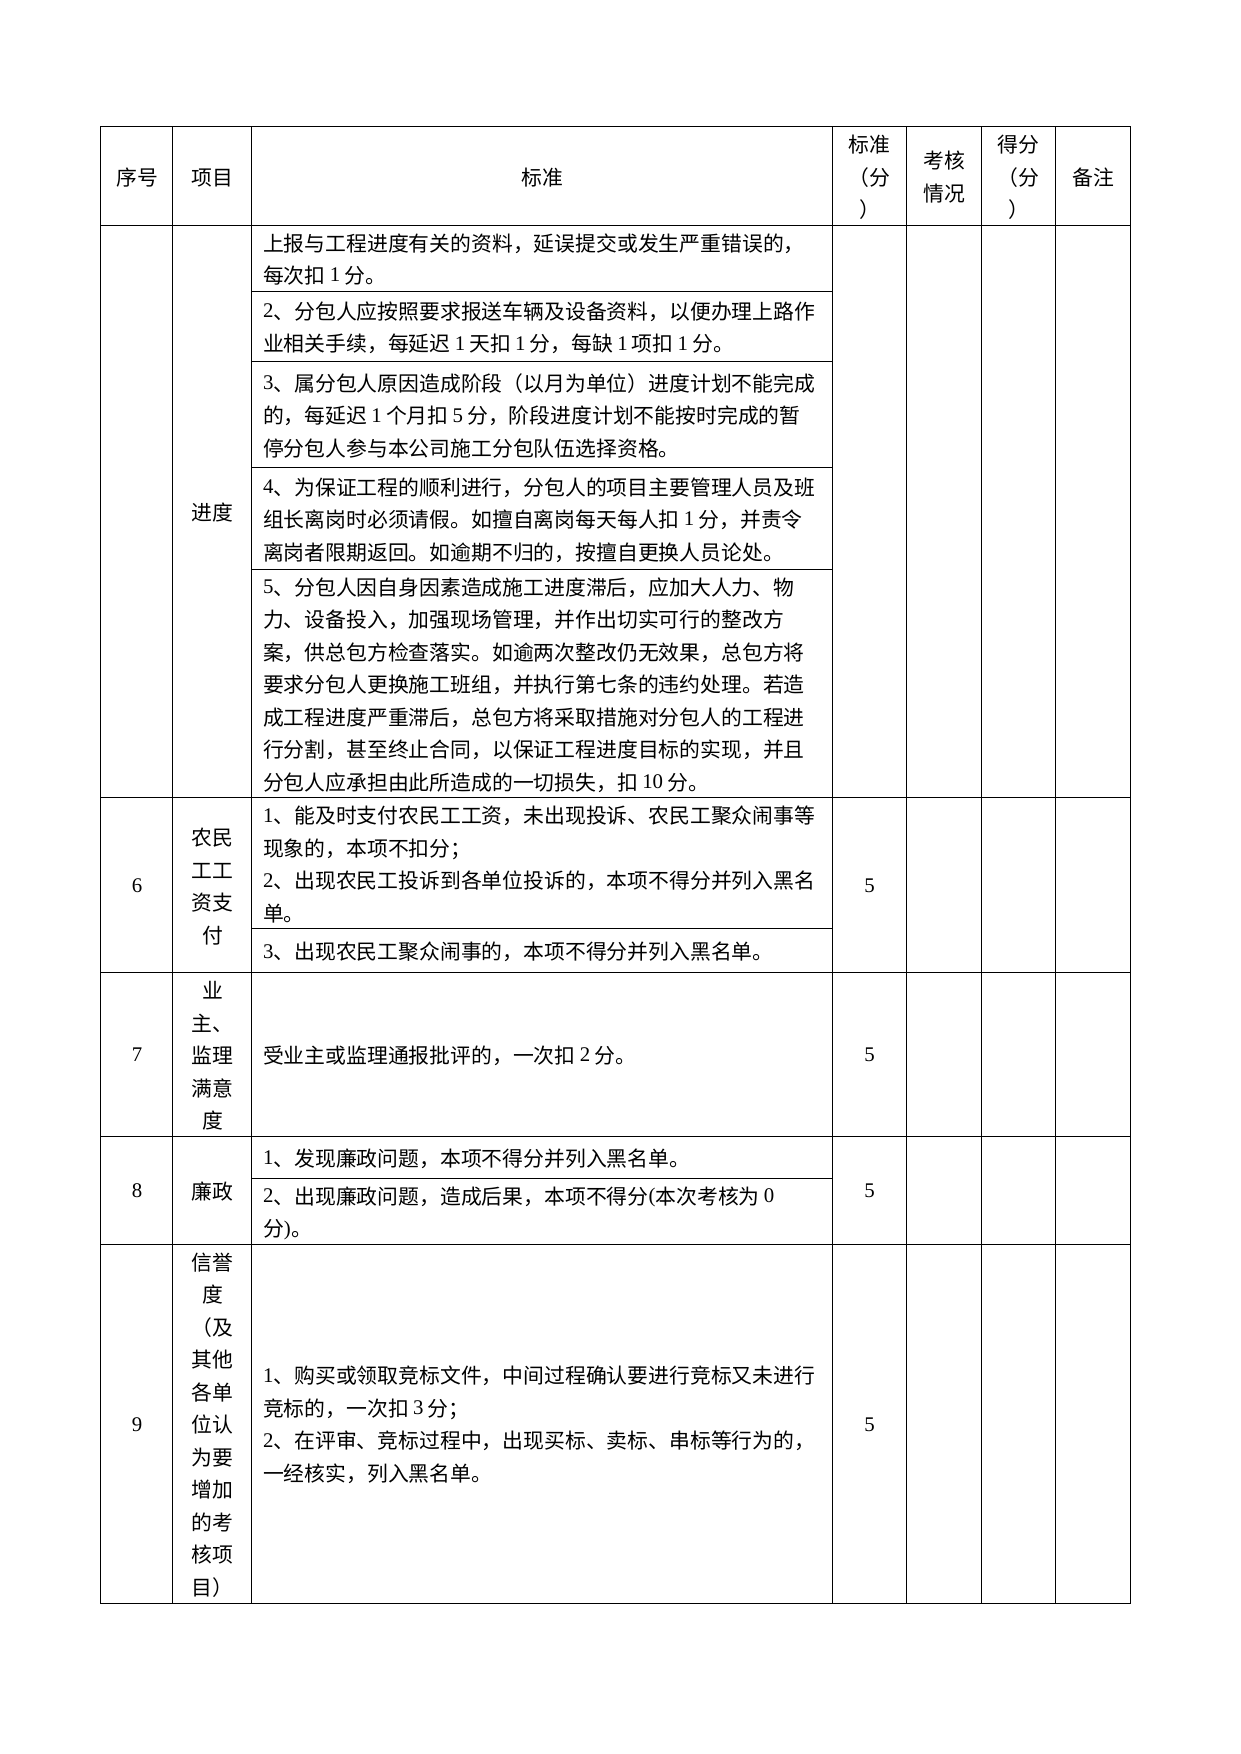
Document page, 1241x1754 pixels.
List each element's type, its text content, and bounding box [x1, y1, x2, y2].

table_cell 1、发现廉政问题，本项不得分并列入黑名单。 [252, 1137, 832, 1178]
table_cell 业主、监理满意度 [173, 973, 251, 1136]
table_cell 农民工工资支付 [173, 798, 251, 972]
table_cell 受业主或监理通报批评的，一次扣2分。 [252, 973, 832, 1136]
table_cell 8 [101, 1137, 172, 1244]
table_cell 5 [101, 226, 172, 797]
table_header 序号 [101, 127, 172, 224]
table_cell [1056, 226, 1130, 797]
table_header 备注 [1056, 127, 1130, 224]
table_cell 1、购买或领取竞标文件，中间过程确认要进行竞标又未进行竞标的，一次扣3分； 2、在评审、竞标过程中，出现买标、卖标、串标等行为的，一经核实，列入黑名单。 [252, 1245, 832, 1602]
table_cell [1056, 973, 1130, 1136]
table_cell [907, 973, 981, 1136]
table_cell 7 [101, 973, 172, 1136]
table_cell [982, 973, 1055, 1136]
table_cell [982, 226, 1055, 797]
table_cell 3、出现农民工聚众闹事的，本项不得分并列入黑名单。 [252, 929, 832, 972]
table_cell 信誉度（及其他各单位认为要增加的考核项目） [173, 1245, 251, 1602]
table_cell [982, 1137, 1055, 1244]
table_cell 4、为保证工程的顺利进行，分包人的项目主要管理人员及班组长离岗时必须请假。如擅自离岗每天每人扣1分，并责令离岗者限期返回。如逾期不归的，按擅自更换人员论处。 [252, 468, 832, 569]
table_cell 1、能及时支付农民工工资，未出现投诉、农民工聚众闹事等现象的，本项不扣分； 2、出现农民工投诉到各单位投诉的，本项不得分并列入黑名单。 [252, 798, 832, 928]
table_cell [1056, 1137, 1130, 1244]
table_cell 5 [833, 798, 906, 972]
table_cell [907, 1245, 981, 1602]
table_cell [1056, 1245, 1130, 1602]
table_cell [252, 226, 832, 291]
table_cell 3、属分包人原因造成阶段（以月为单位）进度计划不能完成的，每延迟1个月扣5分，阶段进度计划不能按时完成的暂停分包人参与本公司施工分包队伍选择资格。 [252, 362, 832, 467]
table_cell [907, 226, 981, 797]
table_cell 2、出现廉政问题，造成后果，本项不得分(本次考核为0分)。 [252, 1179, 832, 1244]
table_cell [982, 798, 1055, 972]
table_cell 9 [101, 1245, 172, 1602]
table_header 标准（分） [833, 127, 906, 224]
table_cell [982, 1245, 1055, 1602]
table_header 得分（分） [982, 127, 1055, 224]
table_cell 5 [833, 1245, 906, 1602]
table_header 标准 [252, 127, 832, 224]
table_header 考核情况 [907, 127, 981, 224]
table_cell 5 [833, 973, 906, 1136]
table_cell [907, 798, 981, 972]
table_cell 2、分包人应按照要求报送车辆及设备资料，以便办理上路作业相关手续，每延迟1天扣1分，每缺1项扣1分。 [252, 292, 832, 361]
table_cell 5 [833, 1137, 906, 1244]
table_cell [907, 1137, 981, 1244]
table_cell 20 [833, 226, 906, 797]
table_header 项目 [173, 127, 251, 224]
table_cell 6 [101, 798, 172, 972]
table_cell 廉政 [173, 1137, 251, 1244]
table_cell [1056, 798, 1130, 972]
table_cell 5、分包人因自身因素造成施工进度滞后，应加大人力、物力、设备投入，加强现场管理，并作出切实可行的整改方案，供总包方检查落实。如逾两次整改仍无效果，总包方将要求分包人更换施工班组，并执行第七条的违约处理。若造成工程进度严重滞后，总包方将采取措施对分包人的工程进行分割，甚至终止合同，以保证工程进度目标的实现，并且分包人应承担由此所造成的一切损失，扣10分。 [252, 570, 832, 797]
table_cell 工程进度 [173, 226, 251, 797]
